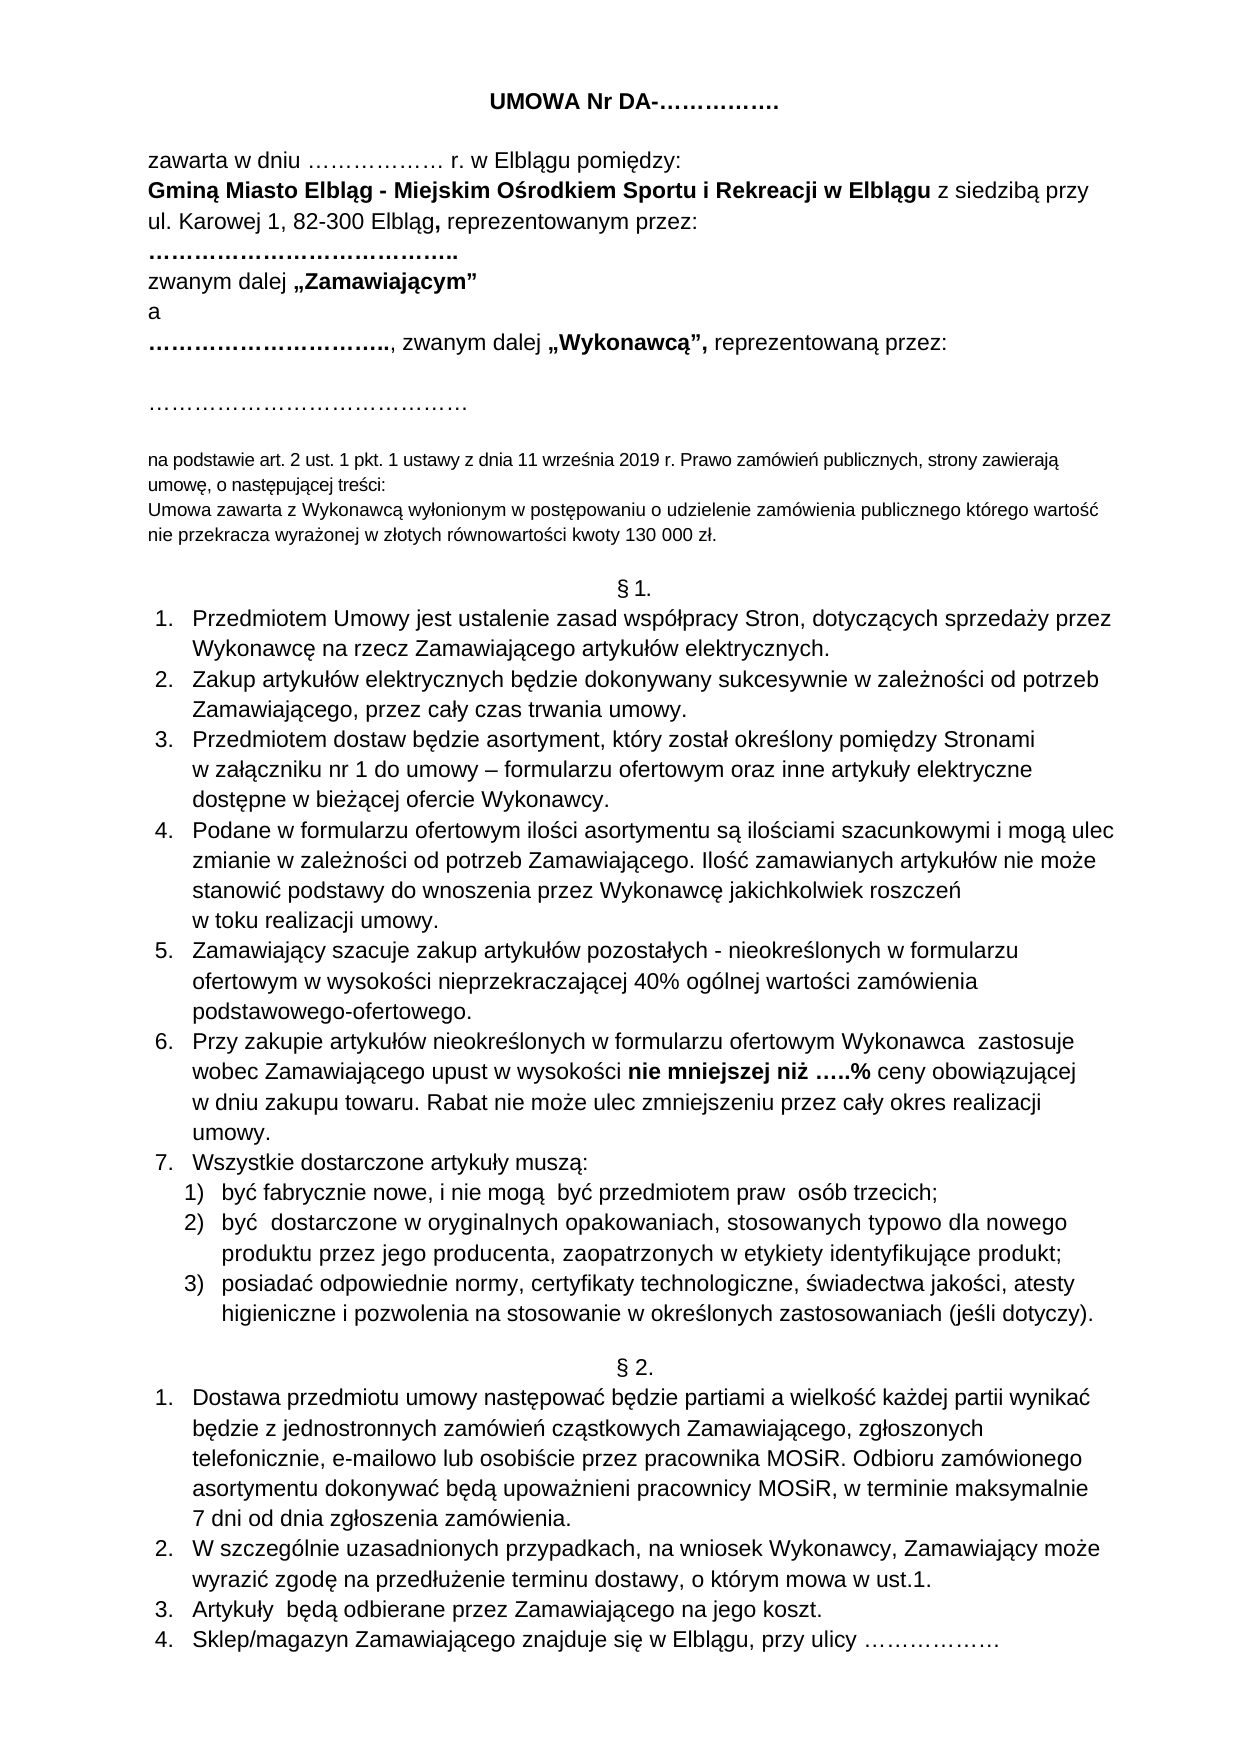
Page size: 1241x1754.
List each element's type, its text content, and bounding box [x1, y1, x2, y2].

list Zakup artykułów elektrycznych będzie dokonywany sukcesywnie w zależności od potrzeb Zamawiającego, przez cały czas trwania umowy. [154, 666, 1122, 722]
list Przedmiotem Umowy jest ustalenie zasad współpracy Stron, dotyczących sprzedaży przez Wykonawcę na rzecz Zamawiającego artykułów elektrycznych. [154, 605, 1122, 662]
list Podane w formularzu ofertowym ilości asortymentu są ilościami szacunkowymi i mogą ulec zmianie w zależności od potrzeb Zamawiającego. Ilość zamawianych artykułów nie może stanowić podstawy do wnoszenia przez Wykonawcę jakichkolwiek roszczeń w toku realizacji umowy. [154, 817, 1122, 933]
list W szczególnie uzasadnionych przypadkach, na wniosek Wykonawcy, Zamawiający może wyrazić zgodę na przedłużenie terminu dostawy, o którym mowa w ust.1. [154, 1535, 1122, 1592]
list Wszystkie dostarczone artykuły muszą: [154, 1149, 1122, 1175]
list Przedmiotem dostaw będzie asortyment, który został określony pomiędzy Stronami w załączniku nr 1 do umowy – formularzu ofertowym oraz inne artykuły elektryczne dostępne w bieżącej ofercie Wykonawcy. [154, 726, 1122, 813]
list Zamawiający szacuje zakup artykułów pozostałych - nieokreślonych w formularzu ofertowym w wysokości nieprzekraczającej 40% ogólnej wartości zamówienia podstawowego-ofertowego. [154, 937, 1122, 1024]
text Gminą Miasto Elbląg - Miejskim Ośrodkiem Sportu i Rekreacji w Elblągu z siedzibą przy ul. Karowej 1, 82-300 Elbląg, reprezentowanym przez: [148, 177, 1122, 234]
text UMOWA Nr DA-……………. [148, 88, 1121, 114]
text a [148, 298, 1122, 324]
list posiadać odpowiednie normy, certyfikaty technologiczne, świadectwa jakości, atesty higieniczne i pozwolenia na stosowanie w określonych zastosowaniach (jeśli dotyczy). [184, 1270, 1122, 1326]
list Przy zakupie artykułów nieokreślonych w formularzu ofertowym Wykonawca zastosuje wobec Zamawiającego upust w wysokości nie mniejszej niż …..% ceny obowiązującej w dniu zakupu towaru. Rabat nie może ulec zmniejszeniu przez cały okres realizacji umowy. [154, 1028, 1122, 1145]
text ………………………….., zwanym dalej „Wykonawcą”, reprezentowaną przez: [148, 328, 1122, 355]
text …………………………………… [148, 389, 1122, 415]
text § 2. [148, 1354, 1122, 1380]
text zawarta w dniu ……………… r. w Elblągu pomiędzy: [148, 147, 1121, 173]
text § 1. [148, 575, 1122, 601]
list Sklep/magazyn Zamawiającego znajduje się w Elblągu, przy ulicy ……………… [154, 1626, 1122, 1652]
list być dostarczone w oryginalnych opakowaniach, stosowanych typowo dla nowego produktu przez jego producenta, zaopatrzonych w etykiety identyfikujące produkt; [184, 1209, 1122, 1266]
text ………………………………….. [148, 238, 1122, 264]
text zwanym dalej „Zamawiającym” [148, 268, 1122, 294]
list być fabrycznie nowe, i nie mogą być przedmiotem praw osób trzecich; [184, 1179, 1122, 1205]
text na podstawie art. 2 ust. 1 pkt. 1 ustawy z dnia 11 września 2019 r. Prawo zamówień publicznych, strony zawierają umowę, o następującej treści: [148, 449, 1122, 496]
text Umowa zawarta z Wykonawcą wyłonionym w postępowaniu o udzielenie zamówienia publicznego którego wartość nie przekracza wyrażonej w złotych równowartości kwoty 130 000 zł. [148, 499, 1122, 545]
list Artykuły będą odbierane przez Zamawiającego na jego koszt. [154, 1596, 1122, 1622]
list Dostawa przedmiotu umowy następować będzie partiami a wielkość każdej partii wynikać będzie z jednostronnych zamówień cząstkowych Zamawiającego, zgłoszonych telefonicznie, e-mailowo lub osobiście przez pracownika MOSiR. Odbioru zamówionego asortymentu dokonywać będą upoważnieni pracownicy MOSiR, w terminie maksymalnie 7 dni od dnia zgłoszenia zamówienia. [154, 1384, 1120, 1531]
